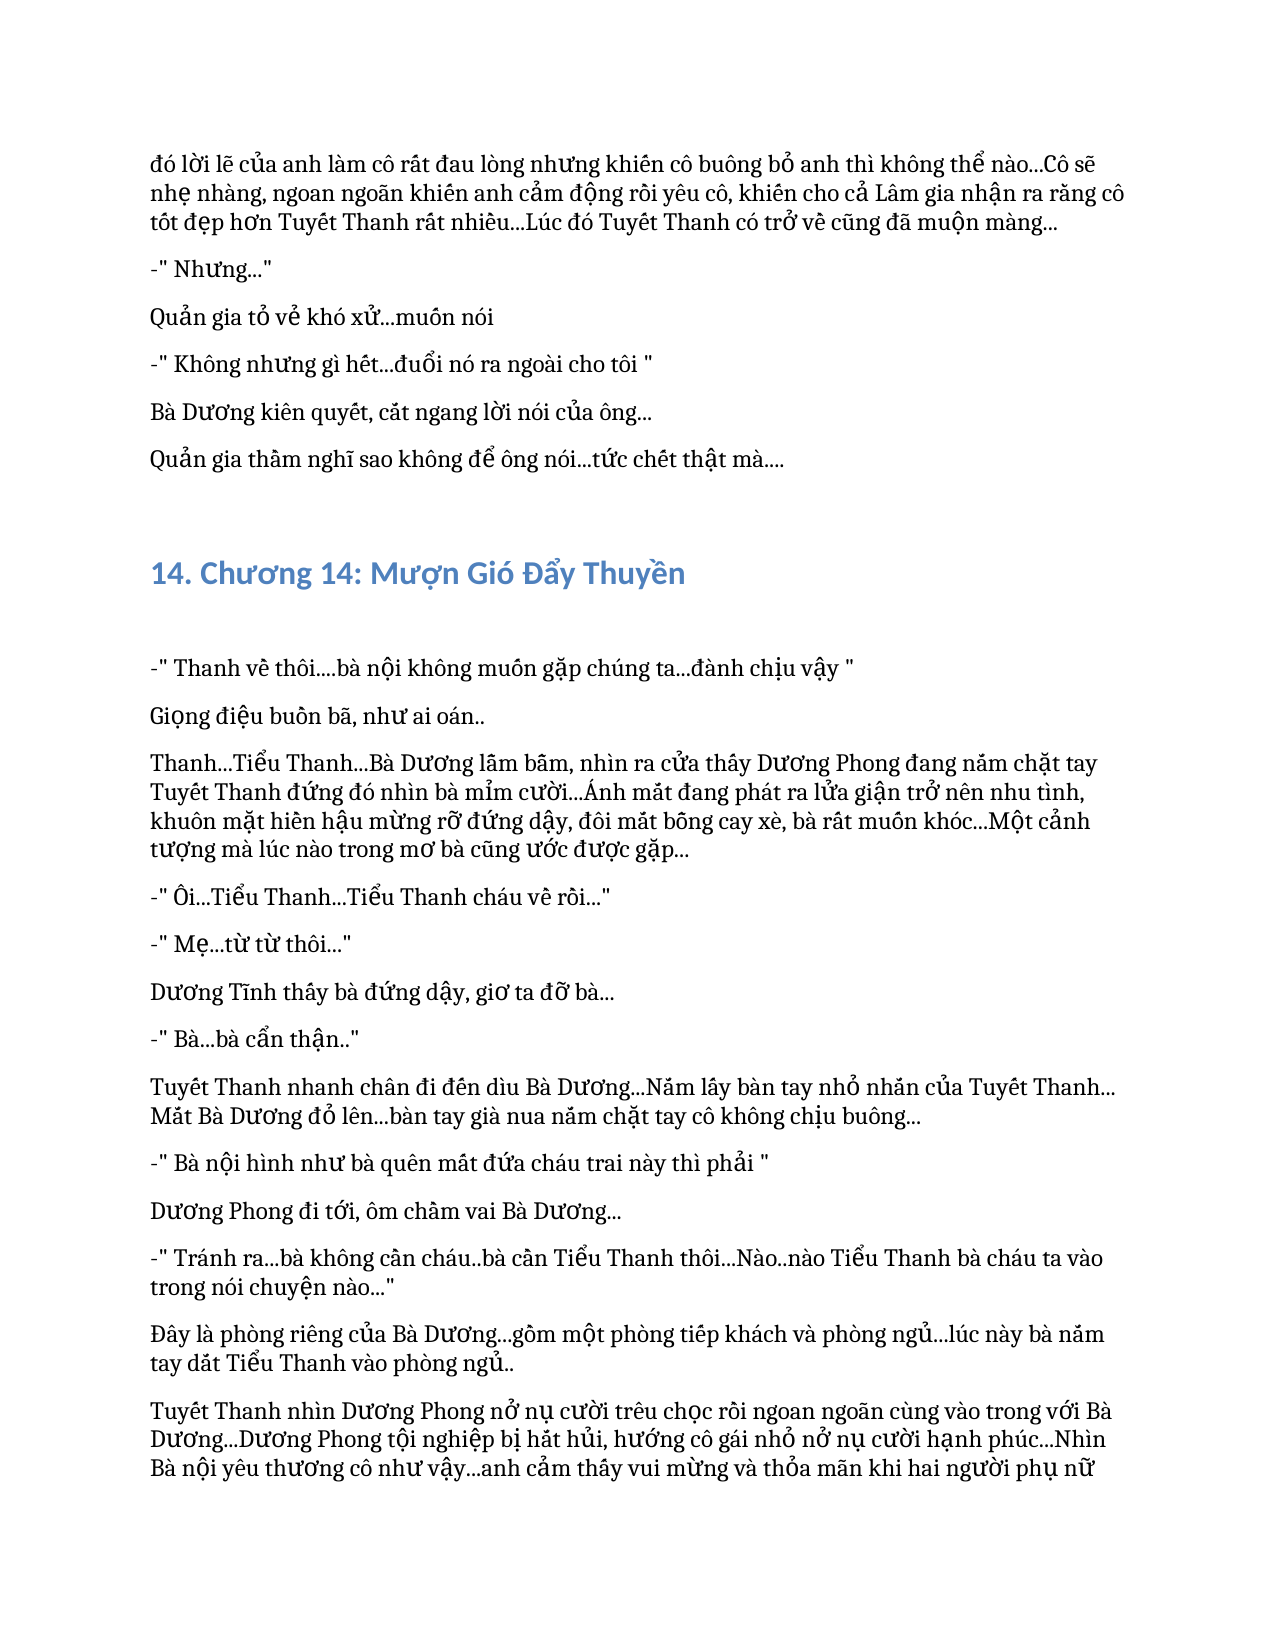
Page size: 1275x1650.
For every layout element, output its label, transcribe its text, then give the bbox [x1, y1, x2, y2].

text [150, 1397, 1125, 1483]
text -" Bà nội hình như bà quên mất đứa cháu trai này thì phải " [150, 1149, 1125, 1178]
text Thanh...Tiểu Thanh...Bà Dương lẫm bẫm, nhìn ra cửa thấy Dương Phong đang nắm chặt tay Tuyết Thanh đứng đó nhìn bà mỉm cười...Ánh mắt đang phát ra lửa giận trở nên nhu tình, khuôn mặt hiền hậu mừng rỡ đứng dậy, đôi mắt bỗng cay xè, bà rất muốn khóc...Một cảnh tượng mà lúc nào trong mơ bà cũng ước được gặp... [150, 749, 1125, 864]
text Dương Phong đi tới, ôm chầm vai Bà Dương... [150, 1197, 1125, 1225]
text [150, 150, 1125, 236]
text -" Tránh ra...bà không cần cháu..bà cần Tiểu Thanh thôi...Nào..nào Tiểu Thanh bà cháu ta vào trong nói chuyện nào..." [150, 1244, 1125, 1302]
text Đây là phòng riêng của Bà Dương...gồm một phòng tiếp khách và phòng ngủ...lúc này bà nắm tay dắt Tiểu Thanh vào phòng ngủ.. [150, 1320, 1125, 1378]
text -" Bà...bà cẩn thận.." [150, 1025, 1125, 1054]
text Tuyết Thanh nhanh chân đi đến dìu Bà Dương...Nắm lấy bàn tay nhỏ nhắn của Tuyết Thanh... Mắt Bà Dương đỏ lên...bàn tay già nua nắm chặt tay cô không chịu buông... [150, 1073, 1125, 1130]
text -" Nhưng..." [150, 255, 1125, 284]
subtitle 14. Chương 14: Mượn Gió Đẩy Thuyền [150, 552, 1125, 593]
text Dương Tĩnh thấy bà đứng dậy, giơ ta đỡ bà... [150, 978, 1125, 1007]
text -" Mẹ...từ từ thôi..." [150, 930, 1125, 959]
text -" Ôi...Tiểu Thanh...Tiểu Thanh cháu về rồi..." [150, 883, 1125, 912]
text Bà Dương kiên quyết, cắt ngang lời nói của ông... [150, 397, 1125, 426]
text Quản gia thầm nghĩ sao không để ông nói...tức chết thật mà.... [150, 445, 1125, 531]
text Quản gia tỏ vẻ khó xử...muốn nói [150, 302, 1125, 331]
text -" Không nhưng gì hết...đuổi nó ra ngoài cho tôi " [150, 350, 1125, 379]
text Giọng điệu buồn bã, như ai oán.. [150, 702, 1125, 730]
text -" Thanh về thôi....bà nội không muốn gặp chúng ta...đành chịu vậy " [150, 597, 1125, 683]
